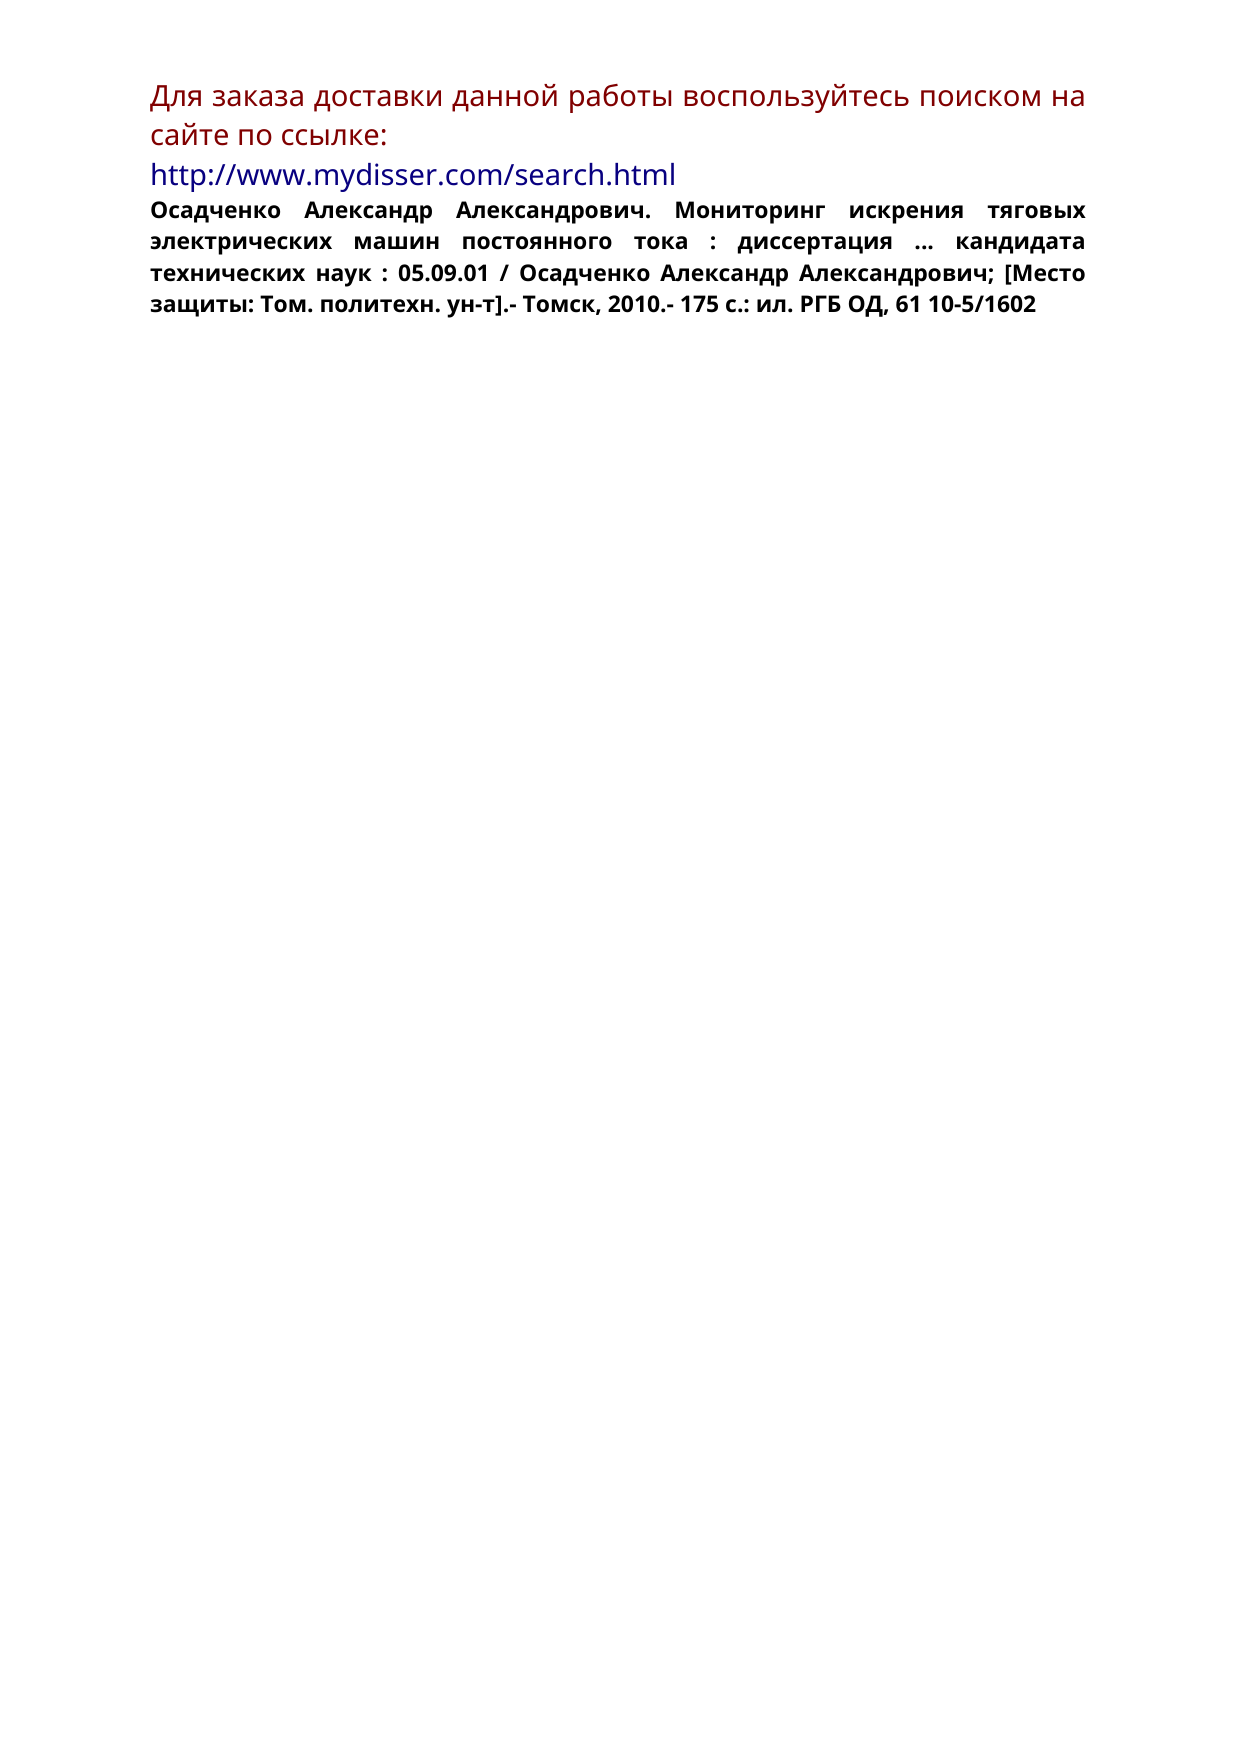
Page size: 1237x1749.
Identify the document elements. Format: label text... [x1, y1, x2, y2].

text Осадченко Александр Александрович. Мониторинг искрения тяговых электрических машин постоянного тока : диссертация ... кандидата технических наук : 05.09.01 / Осадченко Александр Александрович; [Место защиты: Том. политехн. ун-т].- Томск, 2010.- 175 с.: ил. РГБ ОД, 61 10-5/1602 [150, 194, 1086, 319]
